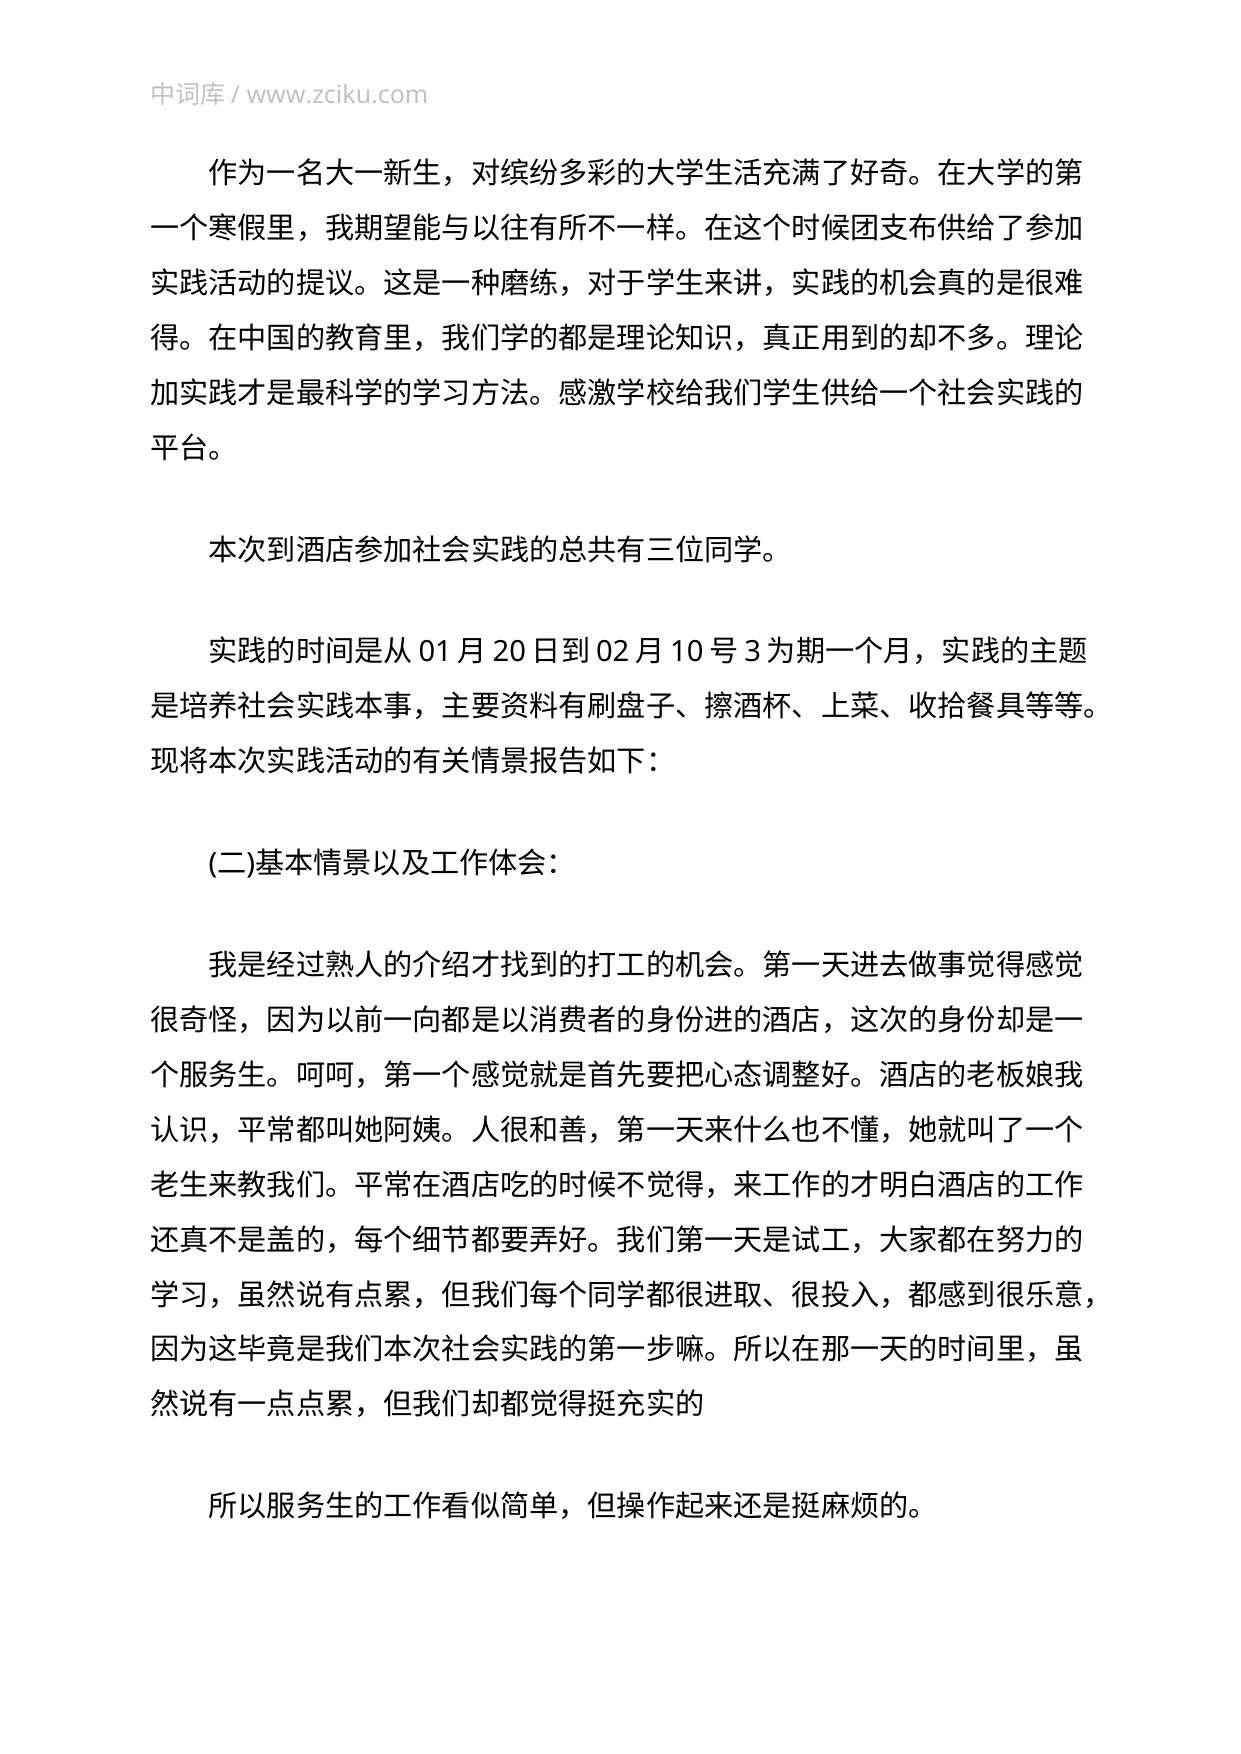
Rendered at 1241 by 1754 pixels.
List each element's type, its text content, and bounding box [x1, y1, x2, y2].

text (二)基本情景以及工作体会： [150, 840, 1090, 882]
text 所以服务生的工作看似简单，但操作起来还是挺麻烦的。 [150, 1483, 1090, 1525]
text 作为一名大一新生，对缤纷多彩的大学生活充满了好奇。在大学的第一个寒假里，我期望能与以往有所不一样。在这个时候团支布供给了参加实践活动的提议。这是一种磨练，对于学生来讲，实践的机会真的是很难得。在中国的教育里，我们学的都是理论知识，真正用到的却不多。理论加实践才是最科学的学习方法。感激学校给我们学生供给一个社会实践的平台。 [150, 150, 1090, 467]
text 实践的时间是从01月20日到02月10号3为期一个月，实践的主题是培养社会实践本事，主要资料有刷盘子、擦酒杯、上菜、收拾餐具等等。现将本次实践活动的有关情景报告如下： [150, 628, 1090, 780]
text 本次到酒店参加社会实践的总共有三位同学。 [150, 526, 1090, 568]
text 我是经过熟人的介绍才找到的打工的机会。第一天进去做事觉得感觉很奇怪，因为以前一向都是以消费者的身份进的酒店，这次的身份却是一个服务生。呵呵，第一个感觉就是首先要把心态调整好。酒店的老板娘我认识，平常都叫她阿姨。人很和善，第一天来什么也不懂，她就叫了一个老生来教我们。平常在酒店吃的时候不觉得，来工作的才明白酒店的工作还真不是盖的，每个细节都要弄好。我们第一天是试工，大家都在努力的学习，虽然说有点累，但我们每个同学都很进取、很投入，都感到很乐意，因为这毕竟是我们本次社会实践的第一步嘛。所以在那一天的时间里，虽然说有一点点累，但我们却都觉得挺充实的 [150, 942, 1090, 1423]
